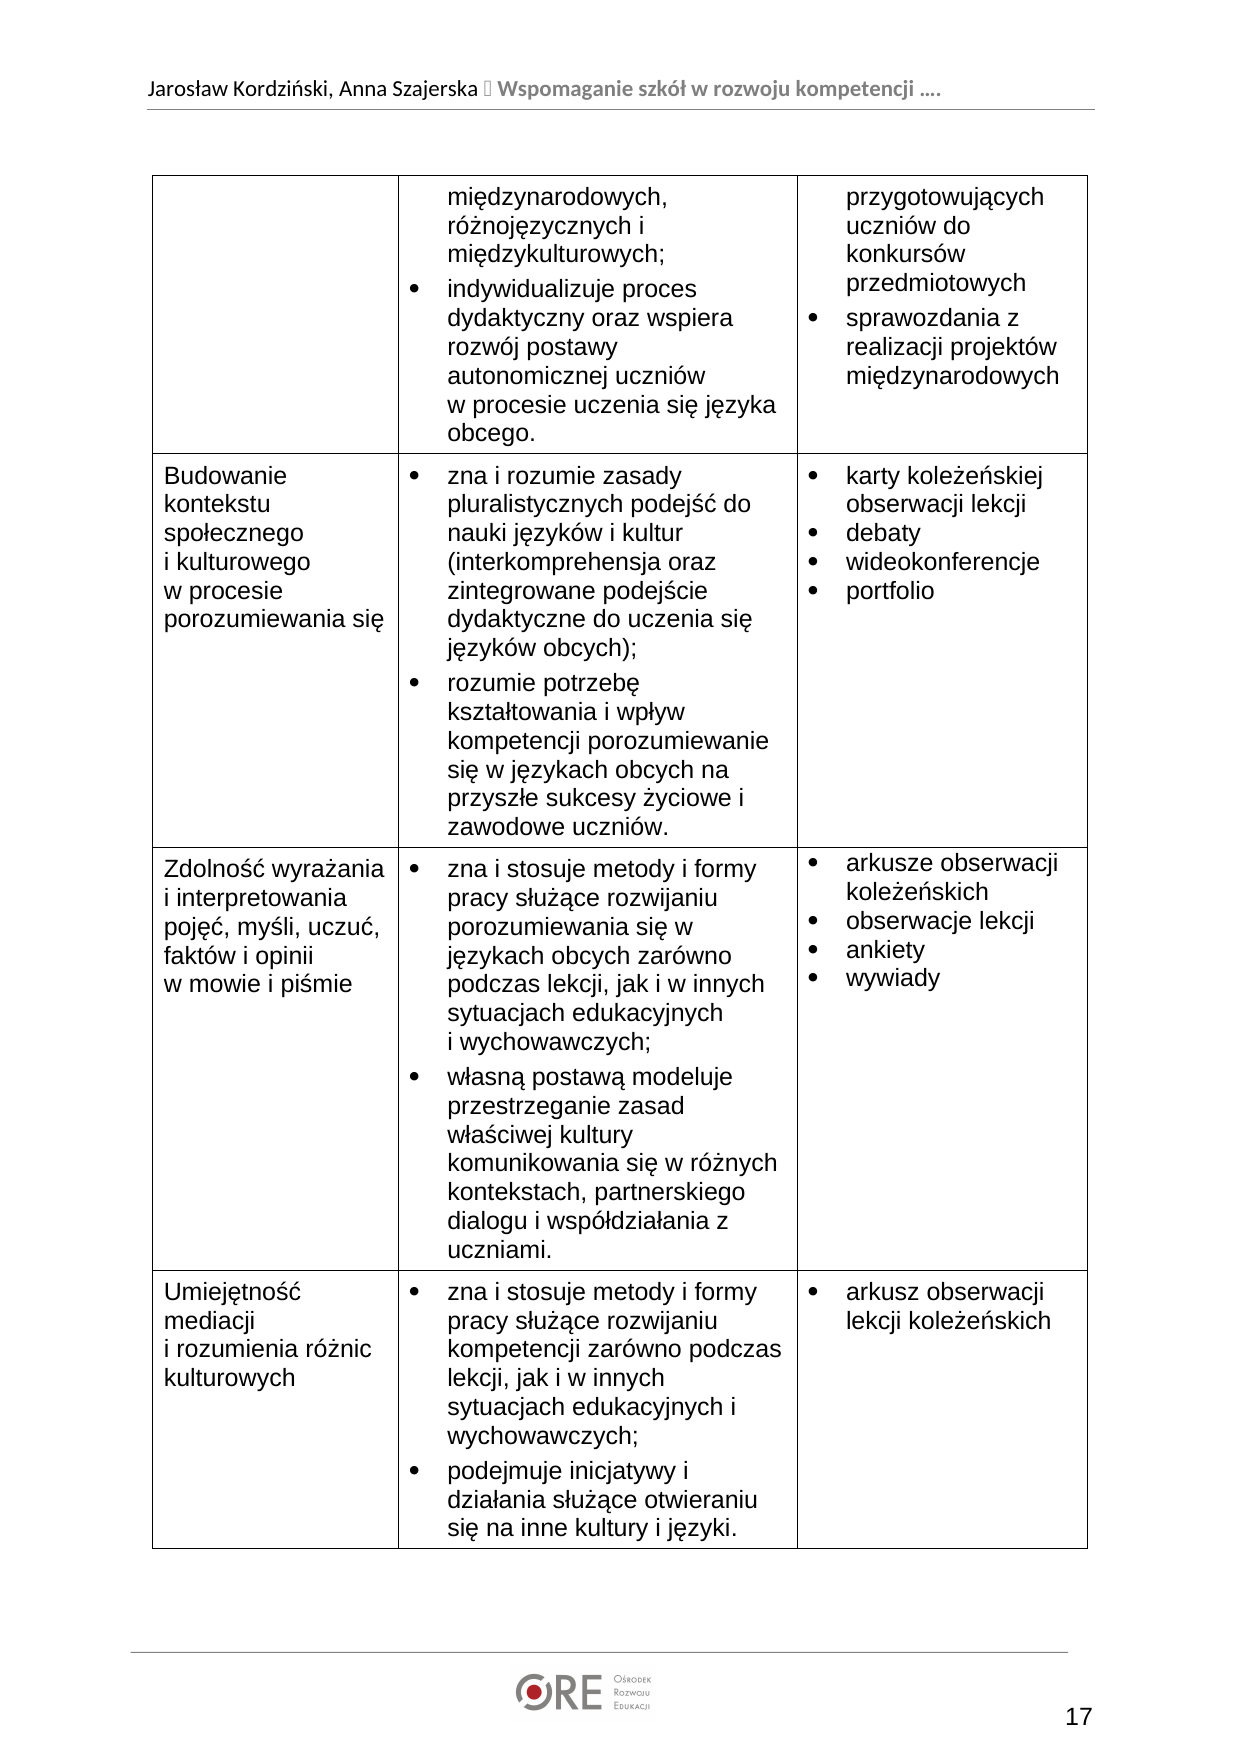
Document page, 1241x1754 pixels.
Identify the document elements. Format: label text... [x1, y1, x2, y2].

table_cell Budowanie kontekstu społecznego i kulturowego w procesie porozumiewania się [153, 454, 398, 847]
table_cell zna i rozumie zasady pluralistycznych podejść do nauki języków i kultur (interkomprehensja oraz zintegrowane podejście dydaktyczne do uczenia się języków obcych); rozumie potrzebę kształtowania i wpływ kompetencji porozumiewanie się w językach obcych na przyszłe sukcesy życiowe i zawodowe uczniów. [399, 454, 797, 847]
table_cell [399, 176, 797, 453]
table_cell Zdolność wyrażania i interpretowania pojęć, myśli, uczuć, faktów i opinii w mowie i piśmie [153, 848, 398, 1269]
table_cell zna i stosuje metody i formy pracy służące rozwijaniu kompetencji zarówno podczas lekcji, jak i w innych sytuacjach edukacyjnych i wychowawczych; podejmuje inicjatywy i działania służące otwieraniu się na inne kultury i języki. [399, 1271, 797, 1548]
table_cell Umiejętność mediacji i rozumienia różnic kulturowych [153, 1271, 398, 1548]
table_cell arkusz obserwacji lekcji koleżeńskich [798, 1271, 1087, 1548]
table_cell zna i stosuje metody i formy pracy służące rozwijaniu porozumiewania się w językach obcych zarówno podczas lekcji, jak i w innych sytuacjach edukacyjnych i wychowawczych; własną postawą modeluje przestrzeganie zasad właściwej kultury komunikowania się w różnych kontekstach, partnerskiego dialogu i współdziałania z uczniami. [399, 848, 797, 1269]
table_cell arkusze obserwacji koleżeńskich obserwacje lekcji ankiety wywiady [798, 848, 1087, 1269]
table_cell karty koleżeńskiej obserwacji lekcji debaty wideokonferencje portfolio [798, 454, 1087, 847]
picture [509, 1665, 657, 1722]
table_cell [153, 176, 398, 453]
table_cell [798, 176, 1087, 453]
